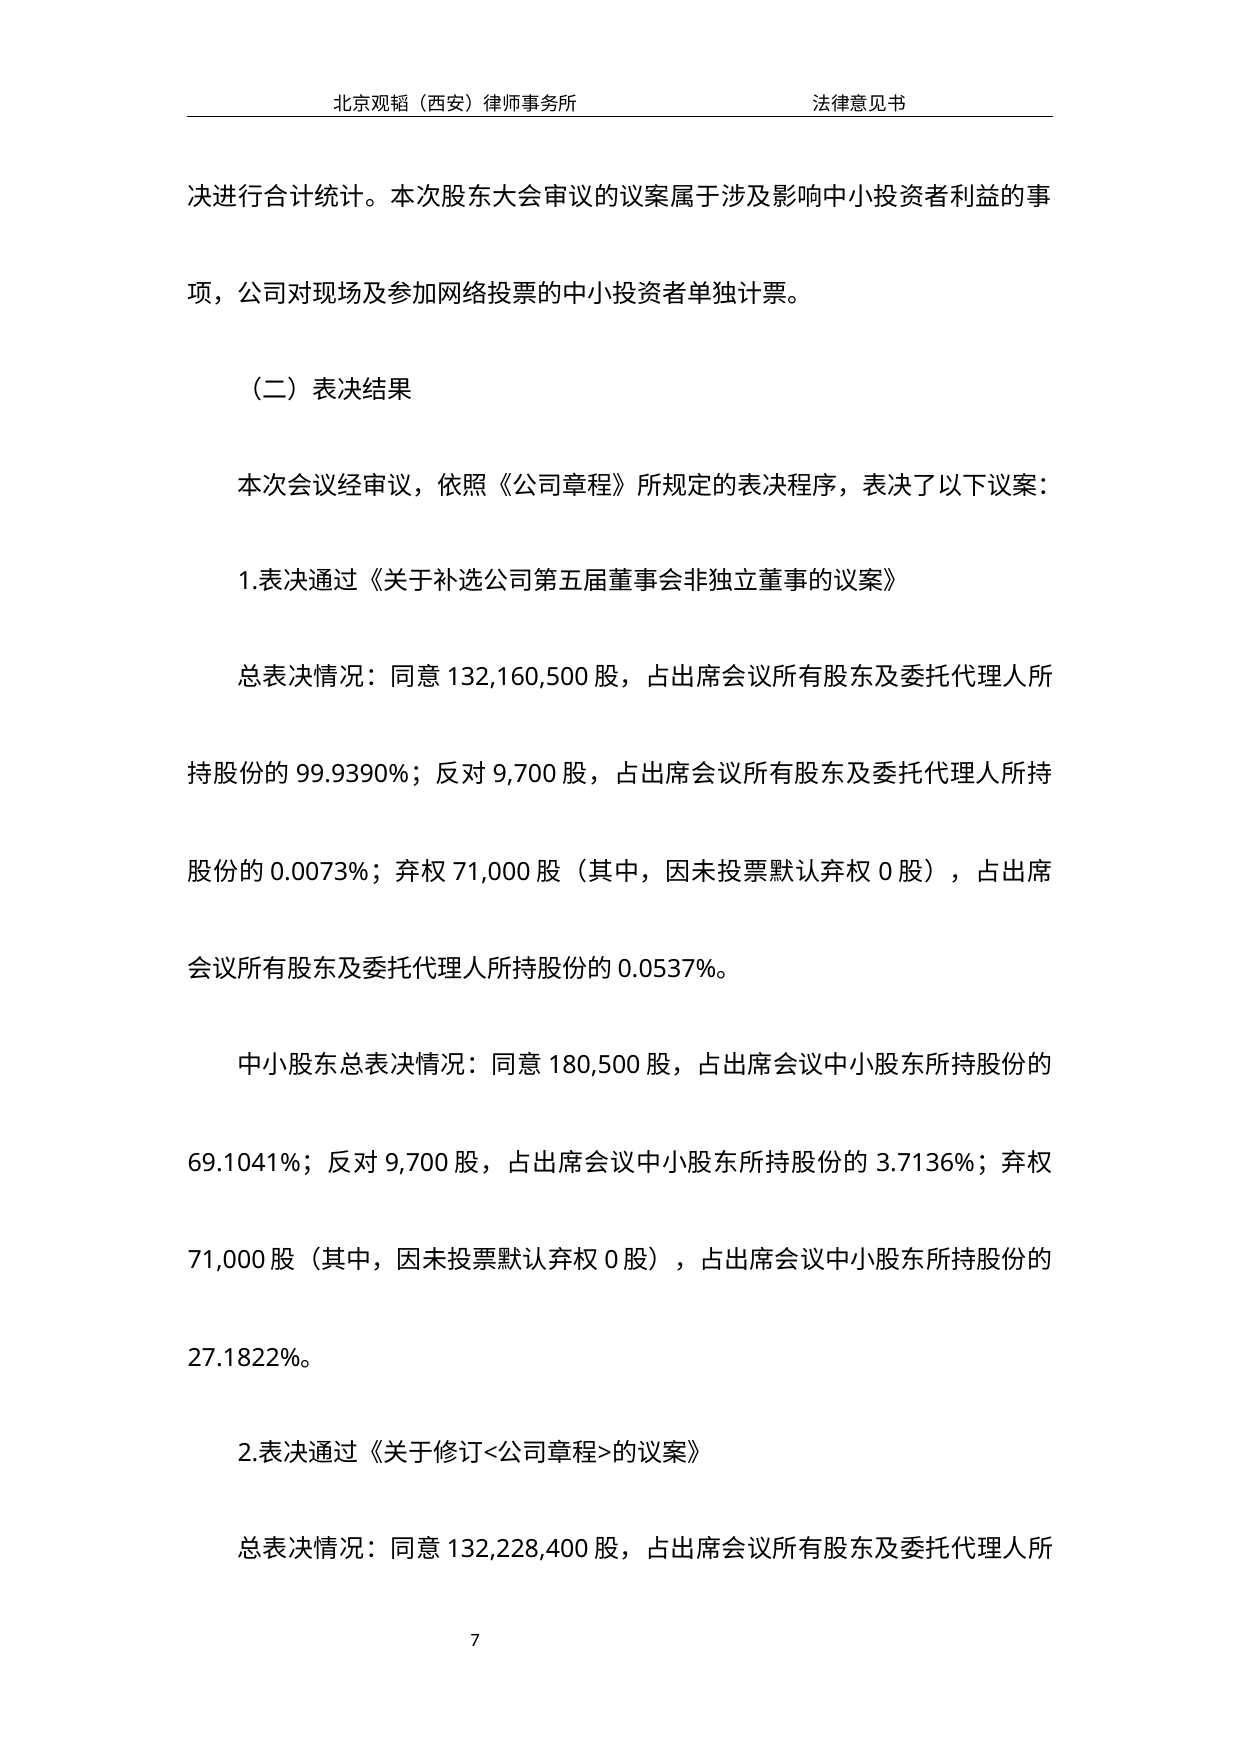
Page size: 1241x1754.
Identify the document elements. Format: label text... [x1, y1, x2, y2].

text 中小股东总表决情况：同意180,500股，占出席会议中小股东所持股份的69.1041%；反对9,700股，占出席会议中小股东所持股份的3.7136%；弃权71,000股（其中，因未投票默认弃权0股），占出席会议中小股东所持股份的27.1822%。 [187, 1030, 1053, 1388]
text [187, 1514, 1053, 1579]
list 本次会议经审议，依照《公司章程》所规定的表决程序，表决了以下议案： [187, 451, 1053, 516]
text 1.表决通过《关于补选公司第五届董事会非独立董事的议案》 [187, 546, 1053, 611]
text 2.表决通过《关于修订<公司章程>的议案》 [187, 1418, 1053, 1483]
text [187, 162, 1053, 324]
text （二）表决结果 [187, 355, 1053, 420]
text 总表决情况：同意132,160,500股，占出席会议所有股东及委托代理人所持股份的99.9390%；反对9,700股，占出席会议所有股东及委托代理人所持股份的0.0073%；弃权71,000股（其中，因未投票默认弃权0股），占出席会议所有股东及委托代理人所持股份的0.0537%。 [187, 642, 1053, 999]
